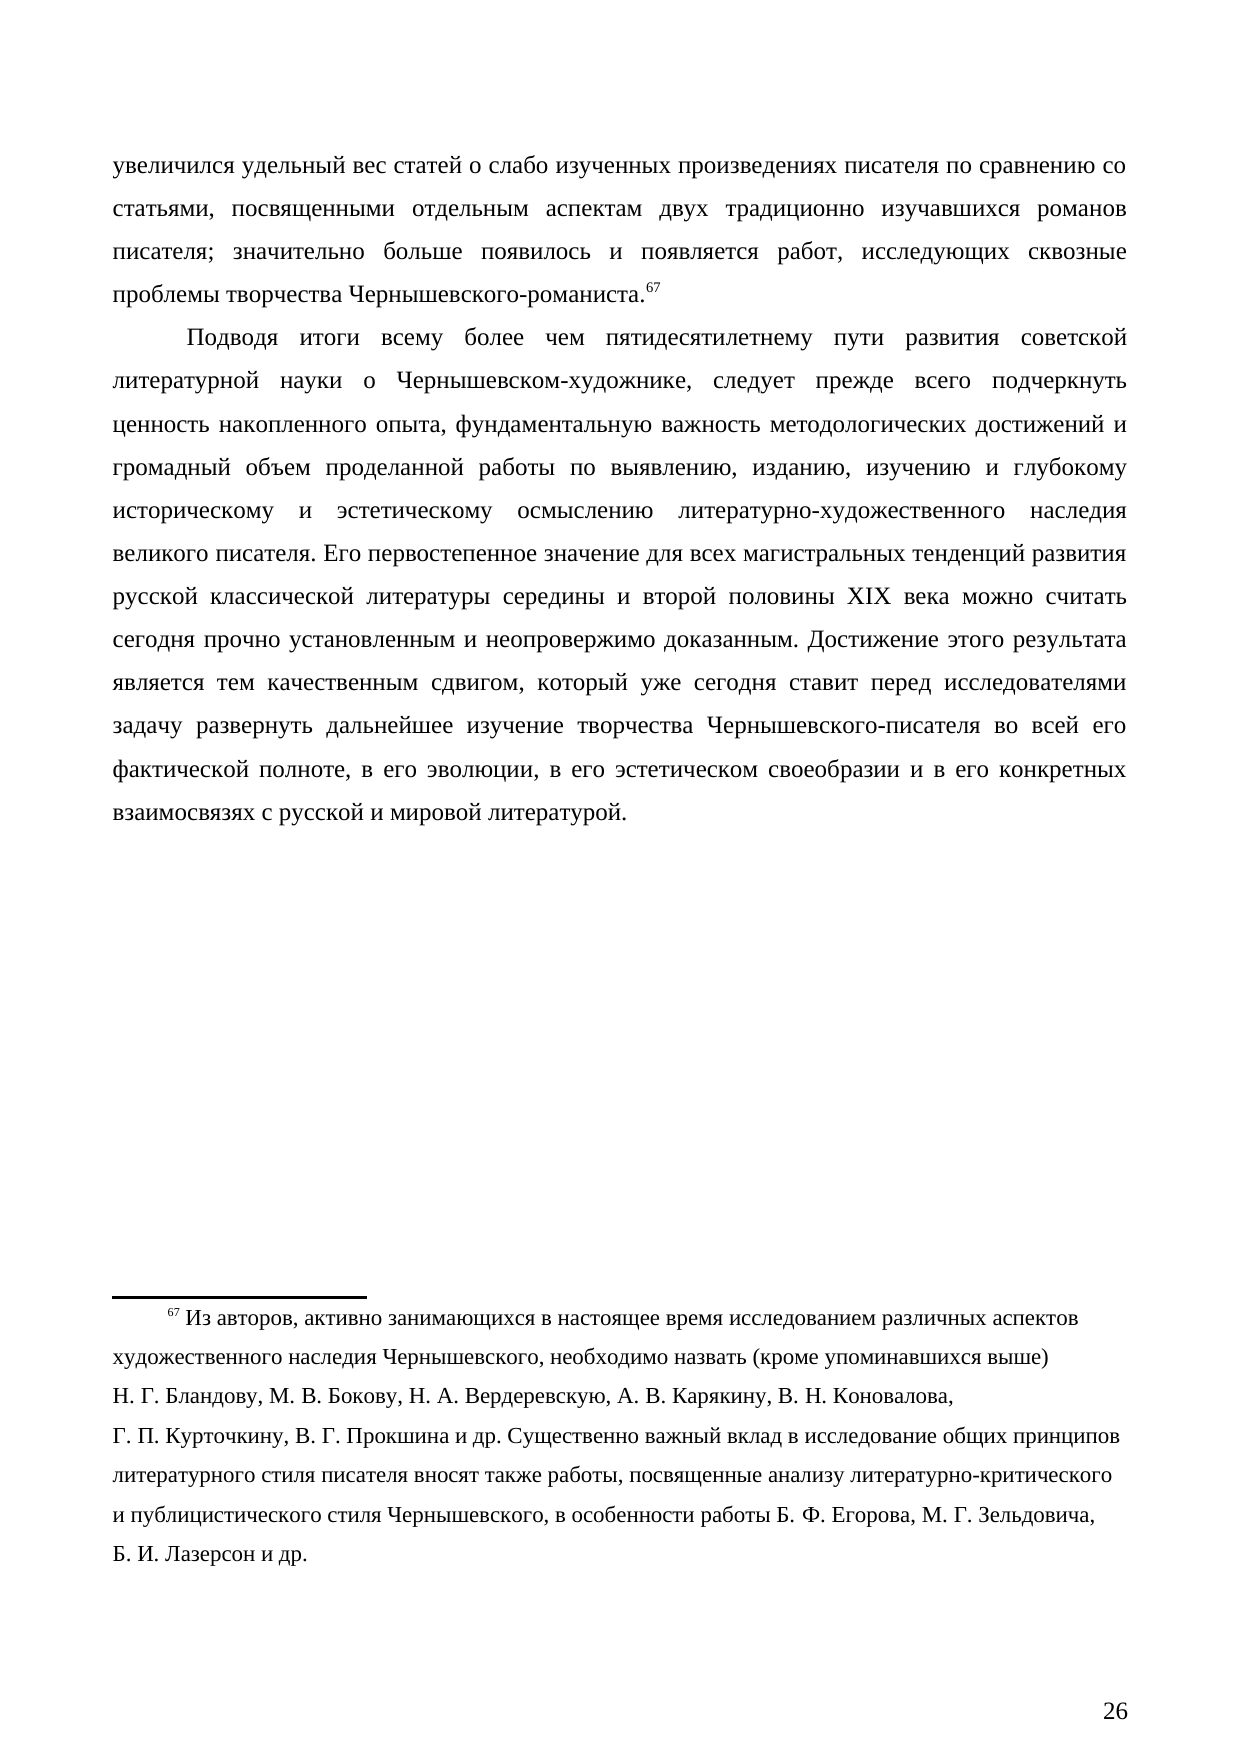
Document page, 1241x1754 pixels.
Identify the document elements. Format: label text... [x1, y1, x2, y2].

text Подводя итоги всему более чем пятидесятилетнему пути развития советской литературной науки о Чернышевском-художнике, следует прежде всего подчеркнуть ценность накопленного опыта, фундаментальную важность методологических достижений и громадный объем проделанной работы по выявлению, изданию, изучению и глубокому историческому и эстетическому осмыслению литературно-художественного наследия великого писателя. Его первостепенное значение для всех магистральных тенденций развития русской классической литературы середины и второй половины XIX века можно считать сегодня прочно установленным и неопровержимо доказанным. Достижение этого результата является тем качественным сдвигом, который уже сегодня ставит перед исследователями задачу развернуть дальнейшее изучение творчества Чернышевского-писателя во всей его фактической полноте, в его эволюции, в его эстетическом своеобразии и в его конкретных взаимосвязях с русской и мировой литературой. [112, 322, 1128, 826]
text Создание рассмотренных выше фундаментальных работ о Чернышевском-художнике привело к известному качественному перелому в самом подходе к изучению всего комплекса проблем, связанных с постановкой этой темы в советском литературоведении: увеличился удельный вес монографических работ по сравнению с отдельными (С. 187) статьями; увеличился удельный вес статей о слабо изученных произведениях писателя по сравнению со статьями, посвященными отдельным аспектам двух традиционно изучавшихся романов писателя; значительно больше появилось и появляется работ, исследующих сквозные проблемы творчества Чернышевского-романиста. [112, 150, 1128, 308]
